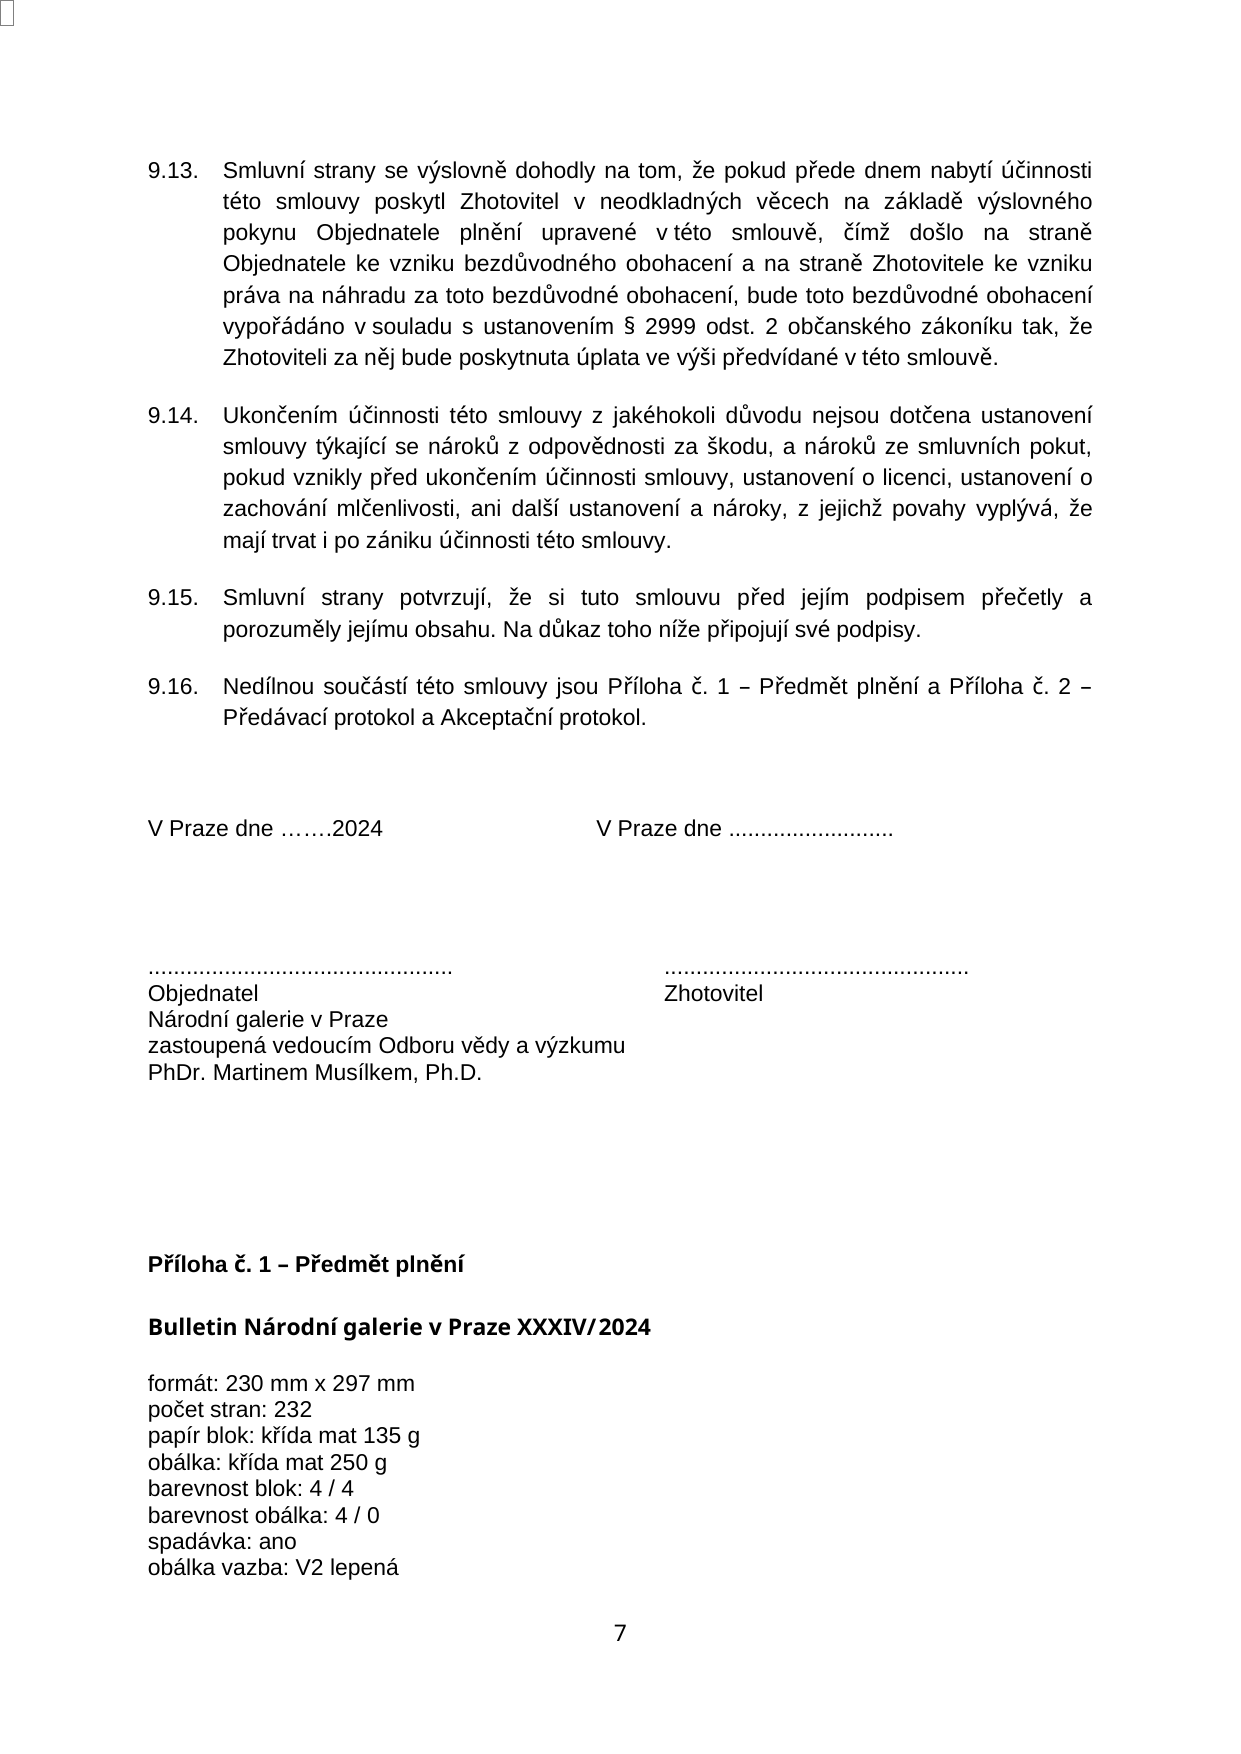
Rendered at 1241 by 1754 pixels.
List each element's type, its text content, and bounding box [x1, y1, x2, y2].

text papír blok: křída mat 135 g [148, 1422, 1092, 1449]
text ................................................ ................................................ [148, 953, 1092, 979]
list Nedílnou součástí této smlouvy jsou Příloha č. 1 – Předmět plnění a Příloha č. 2 – Předávací protokol a Akceptační protokol. [148, 670, 1092, 733]
text barevnost blok: 4 / 4 [148, 1475, 1092, 1502]
list Ukončením účinnosti této smlouvy z jakéhokoli důvodu nejsou dotčena ustanovení smlouvy týkající se nároků z odpovědnosti za škodu, a nároků ze smluvních pokut, pokud vznikly před ukončením účinnosti smlouvy, ustanovení o licenci, ustanovení o zachování mlčenlivosti, ani další ustanovení a nároky, z jejichž povahy vyplývá, že mají trvat i po zániku účinnosti této smlouvy. [148, 399, 1092, 555]
text počet stran: 232 [148, 1396, 1092, 1422]
text V Praze dne …….2024 V Praze dne .......................... [148, 812, 1092, 843]
text formát: 230 mm x 297 mm [148, 1370, 1092, 1396]
text zastoupená vedoucím Odboru vědy a výzkumu [148, 1032, 1092, 1059]
text obálka vazba: V2 lepená [148, 1554, 1092, 1581]
text Bulletin Národní galerie v Praze XXXIV/ 2024 [148, 1311, 1092, 1342]
text Objednatel Zhotovitel [148, 979, 1092, 1006]
text PhDr. Martinem Musílkem, Ph.D. [148, 1059, 1092, 1085]
list Smluvní strany se výslovně dohodly na tom, že pokud přede dnem nabytí účinnosti této smlouvy poskytl Zhotovitel v neodkladných věcech na základě výslovného pokynu Objednatele plnění upravené v této smlouvě, čímž došlo na straně Objednatele ke vzniku bezdůvodného obohacení a na straně Zhotovitele ke vzniku práva na náhradu za toto bezdůvodné obohacení, bude toto bezdůvodné obohacení vypořádáno v souladu s ustanovením § 2999 odst. 2 občanského zákoníku tak, že Zhotoviteli za něj bude poskytnuta úplata ve výši předvídané v této smlouvě. [148, 153, 1092, 372]
text Národní galerie v Praze [148, 1006, 1092, 1032]
text obálka: křída mat 250 g [148, 1449, 1092, 1475]
text barevnost obálka: 4 / 0 [148, 1502, 1092, 1528]
text Příloha č. 1 – Předmět plnění [148, 1248, 1092, 1279]
list Smluvní strany potvrzují, že si tuto smlouvu před jejím podpisem přečetly a porozuměly jejímu obsahu. Na důkaz toho níže připojují své podpisy. [148, 581, 1092, 644]
text spadávka: ano [148, 1528, 1092, 1554]
